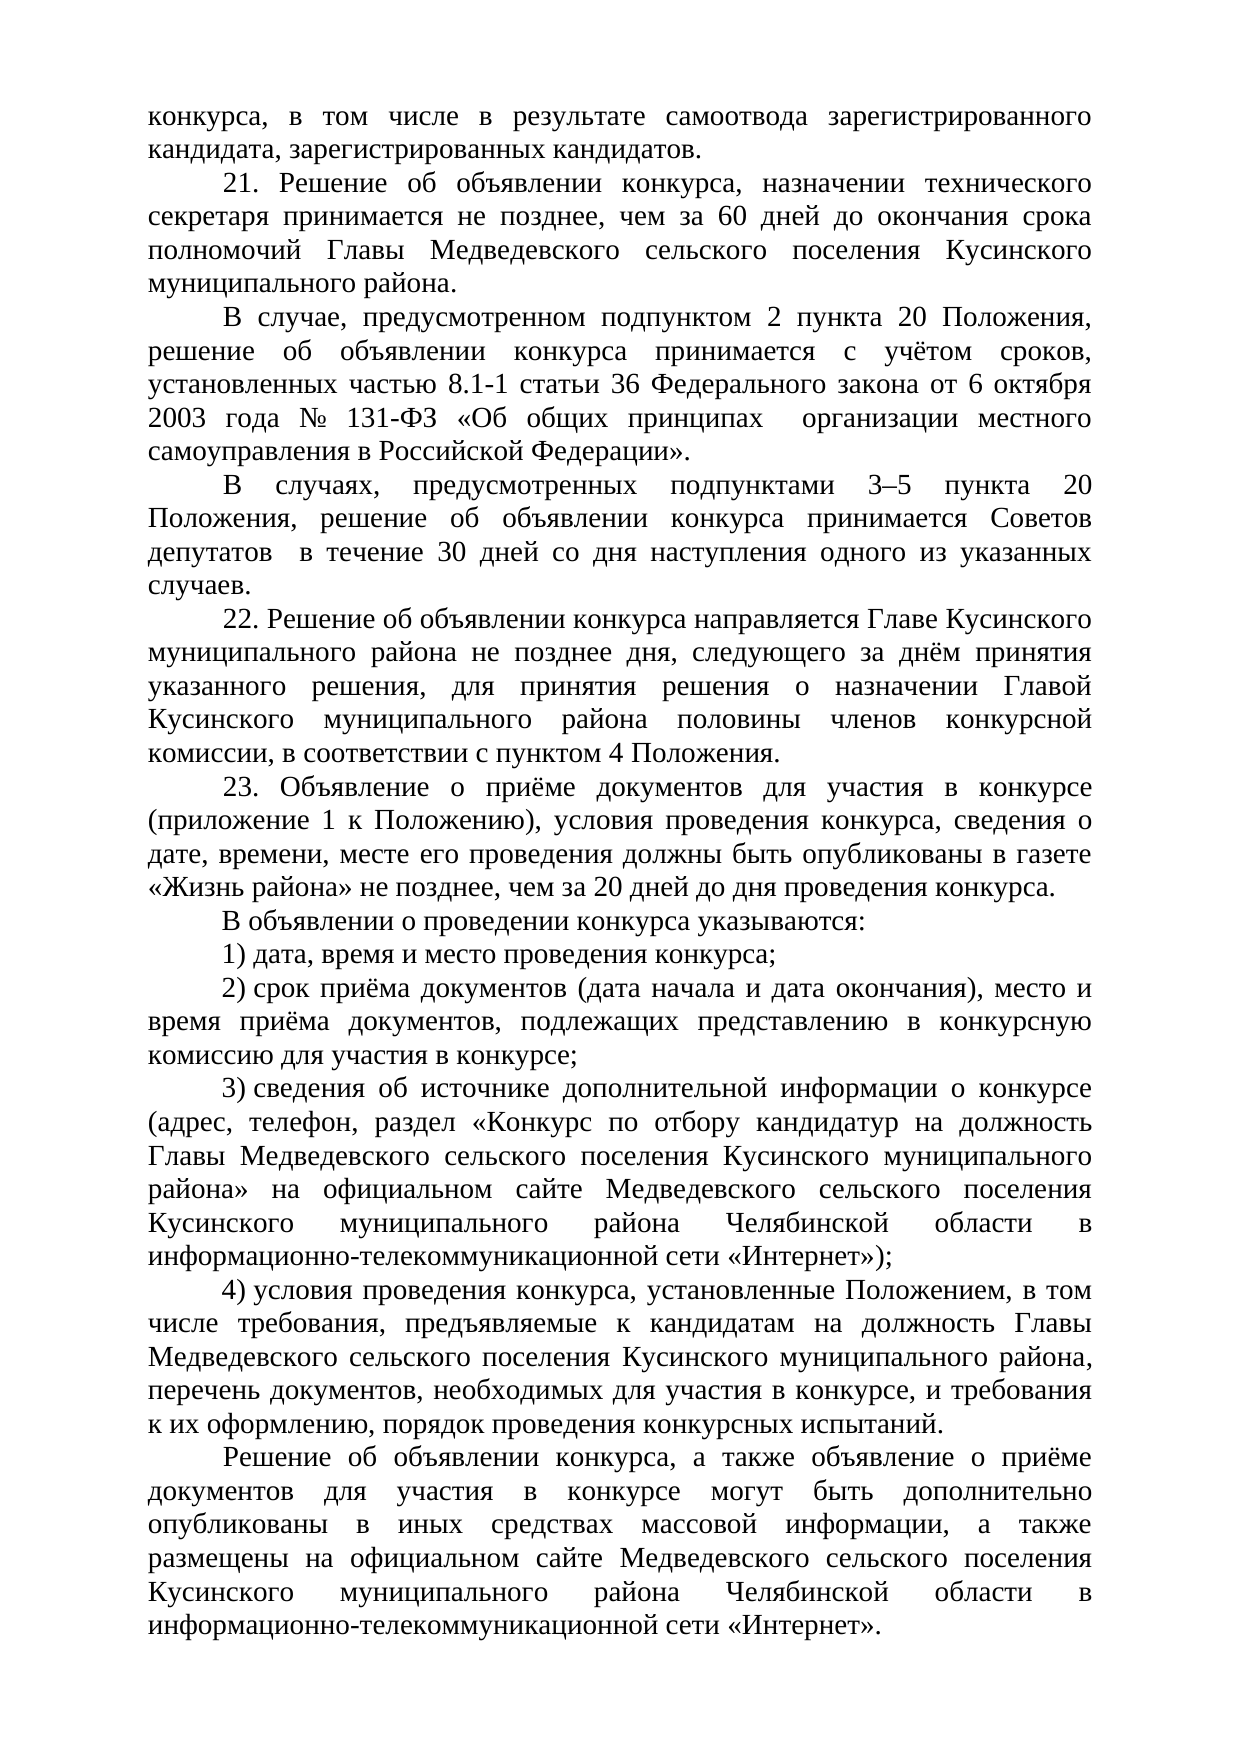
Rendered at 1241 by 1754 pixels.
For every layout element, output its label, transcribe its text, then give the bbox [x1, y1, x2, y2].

text 23. Объявление о приёме документов для участия в конкурсе (приложение 1 к Положению), условия проведения конкурса, сведения о дате, времени, месте его проведения должны быть опубликованы в газете «Жизнь района» не позднее, чем за 20 дней до дня проведения конкурса. [148, 769, 1093, 903]
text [148, 98, 1093, 165]
text В случае, предусмотренном подпунктом 2 пункта 20 Положения, решение об объявлении конкурса принимается с учётом сроков, установленных частью 8.1-1 статьи 36 Федерального закона от 6 октября 2003 года № 131-ФЗ «Об общих принципах организации местного самоуправления в Российской Федерации». [148, 299, 1093, 467]
text 3) сведения об источнике дополнительной информации о конкурсе (адрес, телефон, раздел «Конкурс по отбору кандидатур на должность Главы Медведевского сельского поселения Кусинского муниципального района» на официальном сайте Медведевского сельского поселения Кусинского муниципального района Челябинской области в информационно-телекоммуникационной сети «Интернет»); [148, 1071, 1093, 1272]
text В случаях, предусмотренных подпунктами 3–5 пункта 20 Положения, решение об объявлении конкурса принимается Советов депутатов в течение 30 дней со дня наступления одного из указанных случаев. [148, 467, 1093, 601]
text 22. Решение об объявлении конкурса направляется Главе Кусинского муниципального района не позднее дня, следующего за днём принятия указанного решения, для принятия решения о назначении Главой Кусинского муниципального района половины членов конкурсной комиссии, в соответствии с пунктом 4 Положения. [148, 601, 1093, 769]
text В объявлении о проведении конкурса указываются: [148, 903, 1093, 936]
text 21. Решение об объявлении конкурса, назначении технического секретаря принимается не позднее, чем за 60 дней до окончания срока полномочий Главы Медведевского сельского поселения Кусинского муниципального района. [148, 165, 1093, 299]
text Решение об объявлении конкурса, а также объявление о приёме документов для участия в конкурсе могут быть дополнительно опубликованы в иных средствах массовой информации, а также размещены на официальном сайте Медведевского сельского поселения Кусинского муниципального района Челябинской области в информационно-телекоммуникационной сети «Интернет». [148, 1439, 1093, 1641]
text 4) условия проведения конкурса, установленные Положением, в том числе требования, предъявляемые к кандидатам на должность Главы Медведевского сельского поселения Кусинского муниципального района, перечень документов, необходимых для участия в конкурсе, и требования к их оформлению, порядок проведения конкурсных испытаний. [148, 1272, 1093, 1439]
text 1) дата, время и место проведения конкурса; [148, 936, 1093, 970]
text 2) срок приёма документов (дата начала и дата окончания), место и время приёма документов, подлежащих представлению в конкурсную комиссию для участия в конкурсе; [148, 970, 1093, 1071]
